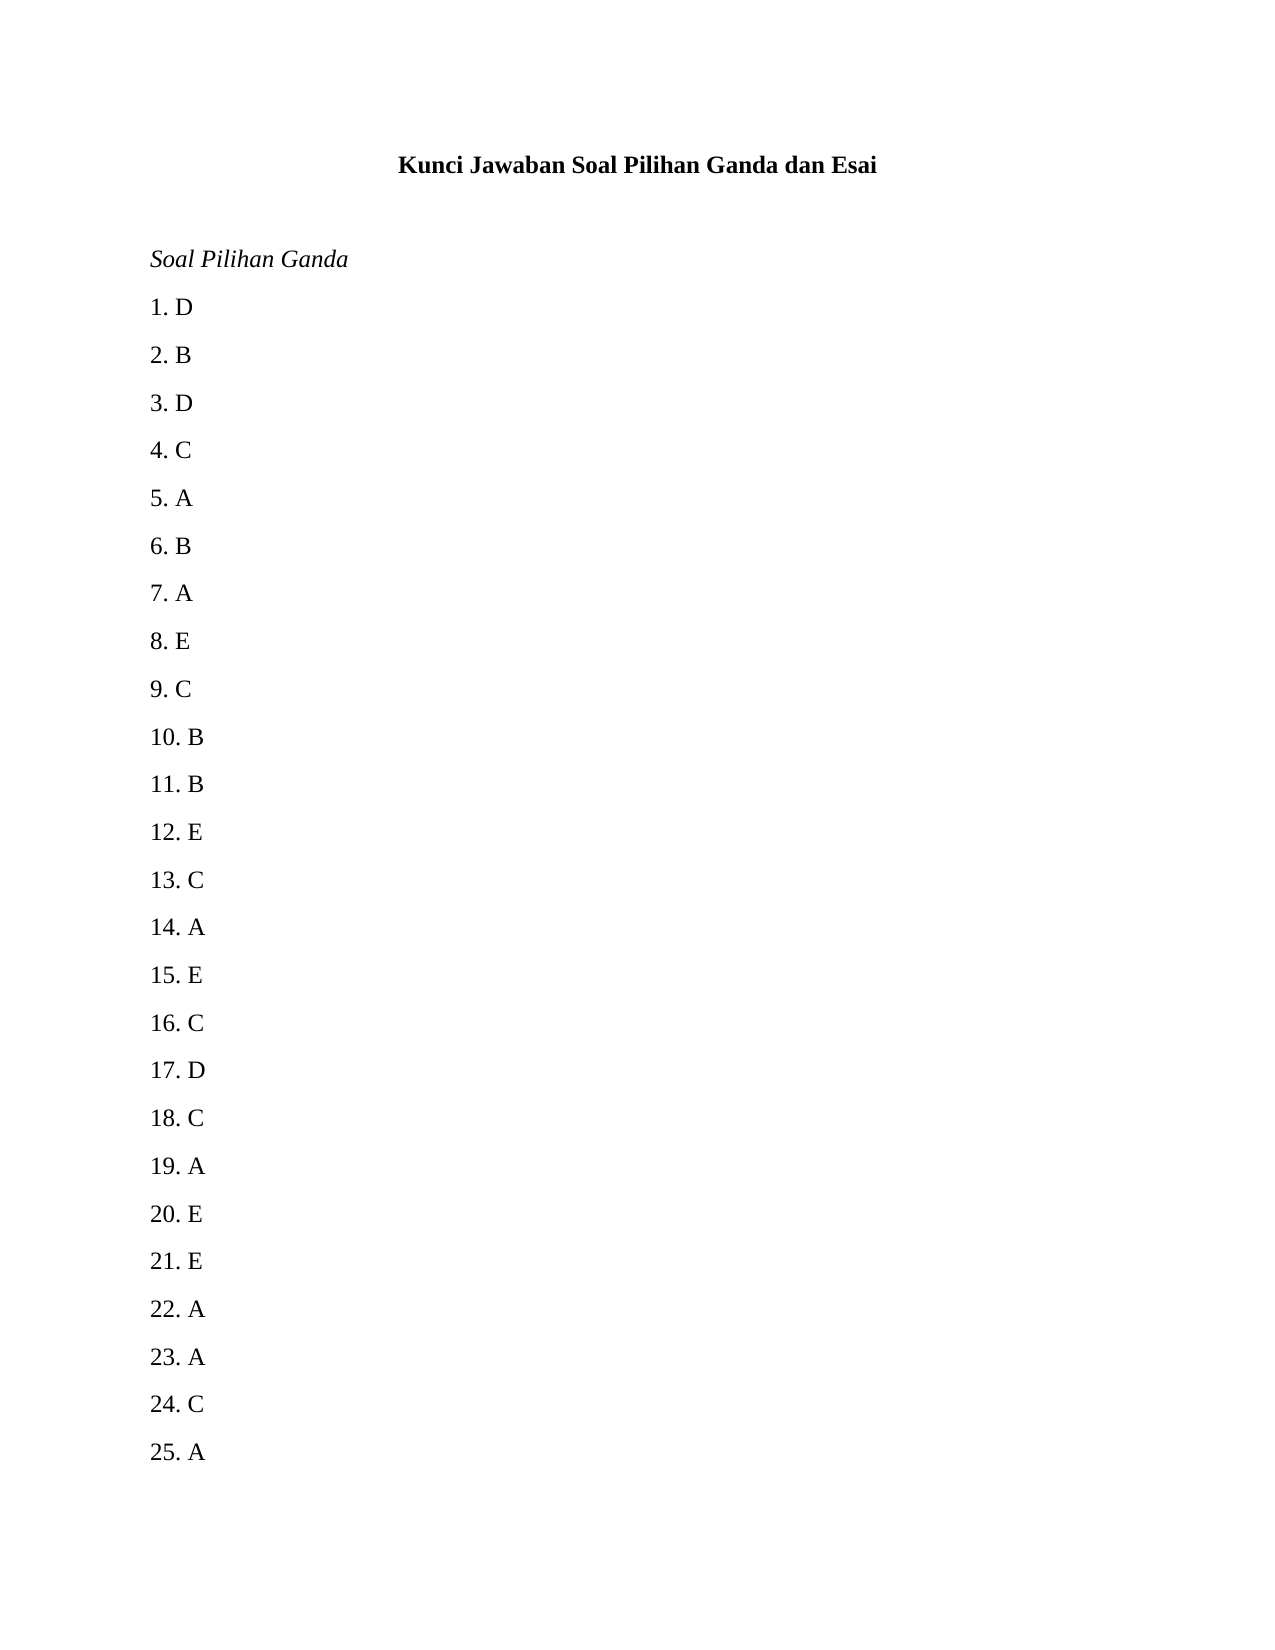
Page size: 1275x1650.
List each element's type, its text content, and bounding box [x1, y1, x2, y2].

text 17. D [150, 1056, 1125, 1084]
text 16. C [150, 1008, 1125, 1037]
text 12. E [150, 817, 1125, 846]
text 14. A [150, 912, 1125, 941]
text 21. E [150, 1246, 1125, 1275]
text 3. D [150, 388, 1125, 416]
text 2. B [150, 340, 1125, 369]
text 25. A [150, 1437, 1125, 1466]
text 24. C [150, 1389, 1125, 1418]
text 6. B [150, 531, 1125, 559]
text 18. C [150, 1103, 1125, 1132]
text 4. C [150, 435, 1125, 464]
text Soal Pilihan Ganda [150, 244, 1125, 273]
text 11. B [150, 769, 1125, 798]
text 5. A [150, 483, 1125, 512]
text 20. E [150, 1199, 1125, 1227]
text Kunci Jawaban Soal Pilihan Ganda dan Esai [150, 150, 1125, 179]
text 13. C [150, 865, 1125, 893]
text 7. A [150, 578, 1125, 607]
text 10. B [150, 722, 1125, 750]
text 9. C [150, 674, 1125, 703]
text 15. E [150, 960, 1125, 989]
text 1. D [150, 292, 1125, 321]
text 19. A [150, 1151, 1125, 1180]
text 8. E [150, 626, 1125, 655]
text 23. A [150, 1342, 1125, 1371]
text 22. A [150, 1294, 1125, 1323]
